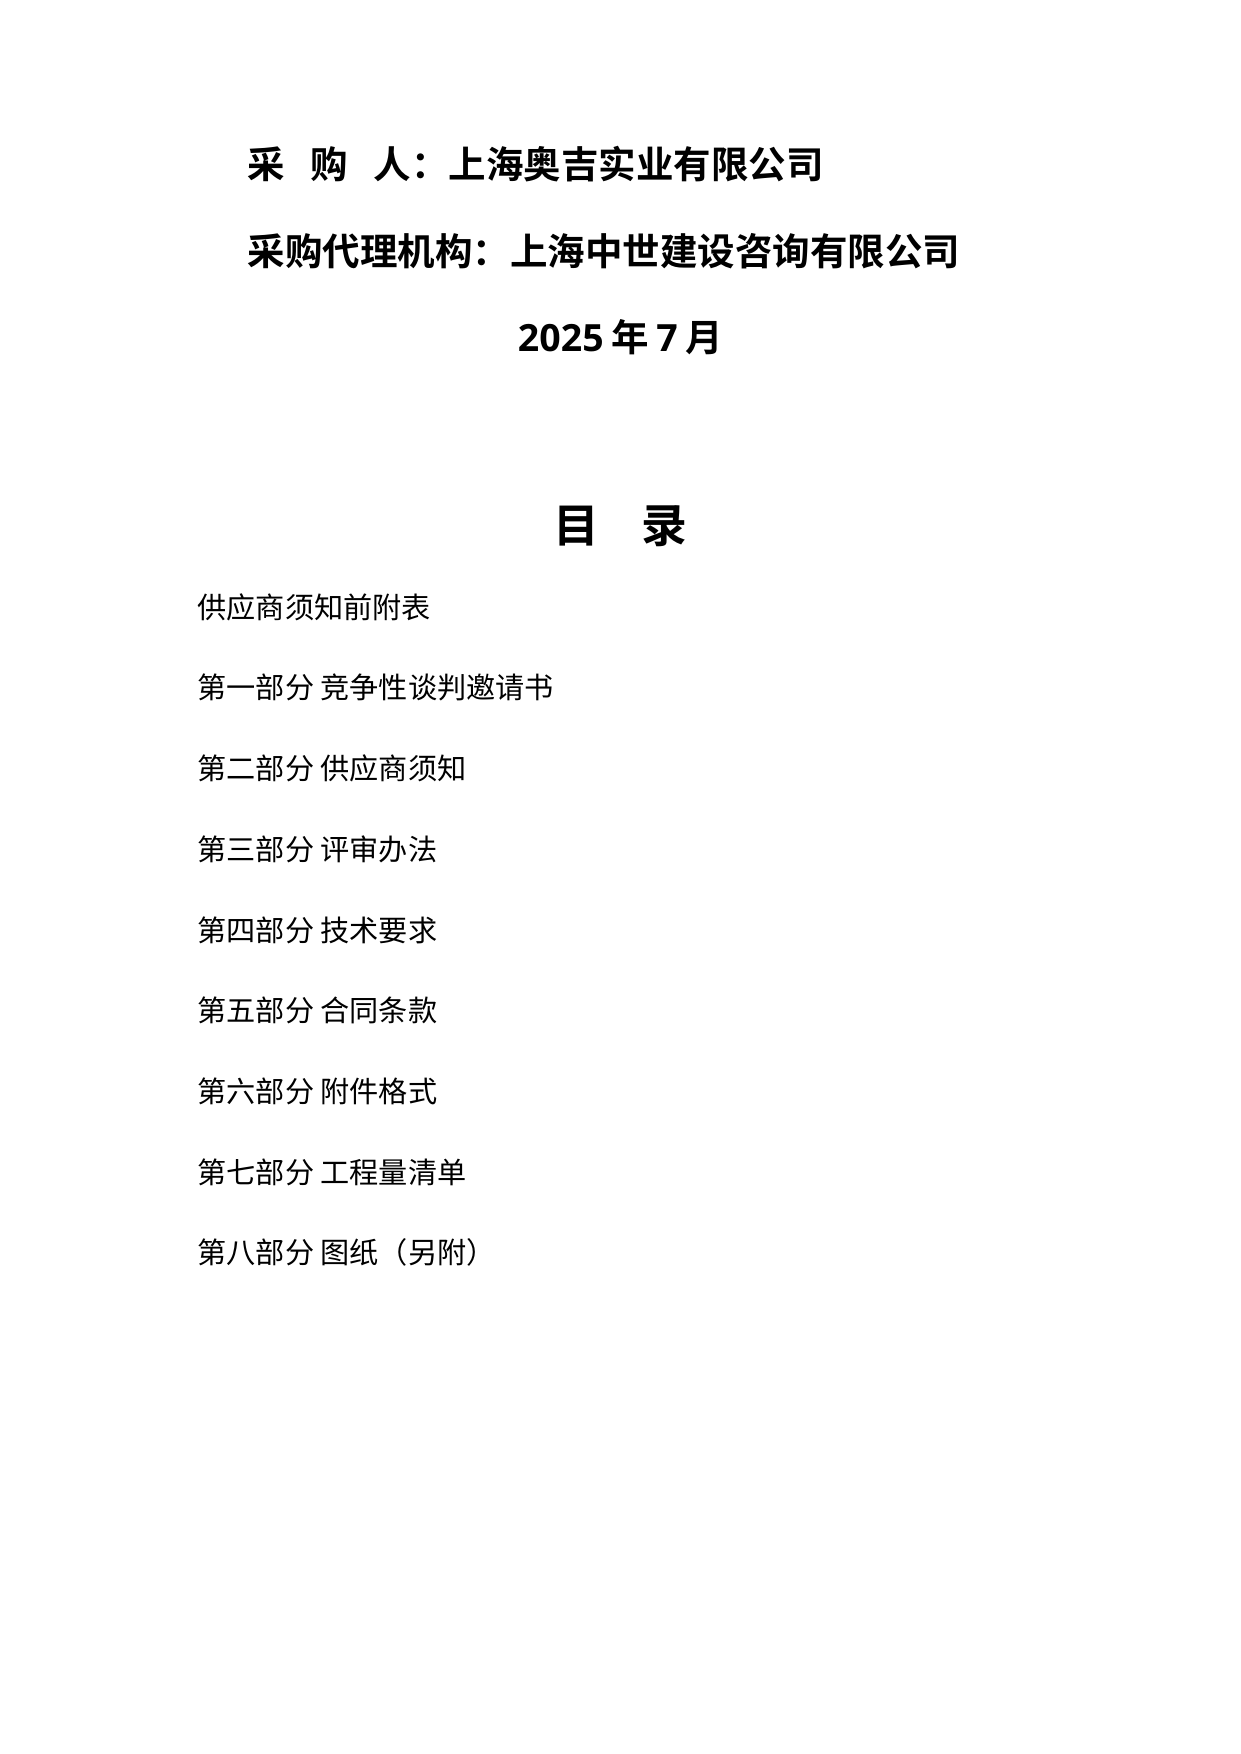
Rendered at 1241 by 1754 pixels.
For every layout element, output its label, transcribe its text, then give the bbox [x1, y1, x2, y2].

text 第一部分 竞争性谈判邀请书 [153, 648, 1087, 707]
text 第八部分 图纸（另附） [153, 1213, 1087, 1272]
text 供应商须知前附表 [153, 567, 1087, 626]
text 第七部分 工程量清单 [153, 1132, 1087, 1192]
text 目 录 [153, 477, 1087, 567]
text 第五部分 合同条款 [153, 971, 1087, 1030]
text 第六部分 附件格式 [153, 1051, 1087, 1111]
text 第四部分 技术要求 [153, 890, 1087, 949]
text 2025年7月 [153, 306, 1087, 365]
text 第三部分 评审办法 [153, 809, 1087, 869]
text 第二部分 供应商须知 [153, 728, 1087, 788]
text 采购代理机构：上海中世建设咨询有限公司 [153, 219, 1087, 278]
text 采 购 人：上海奥吉实业有限公司 [153, 132, 1087, 192]
